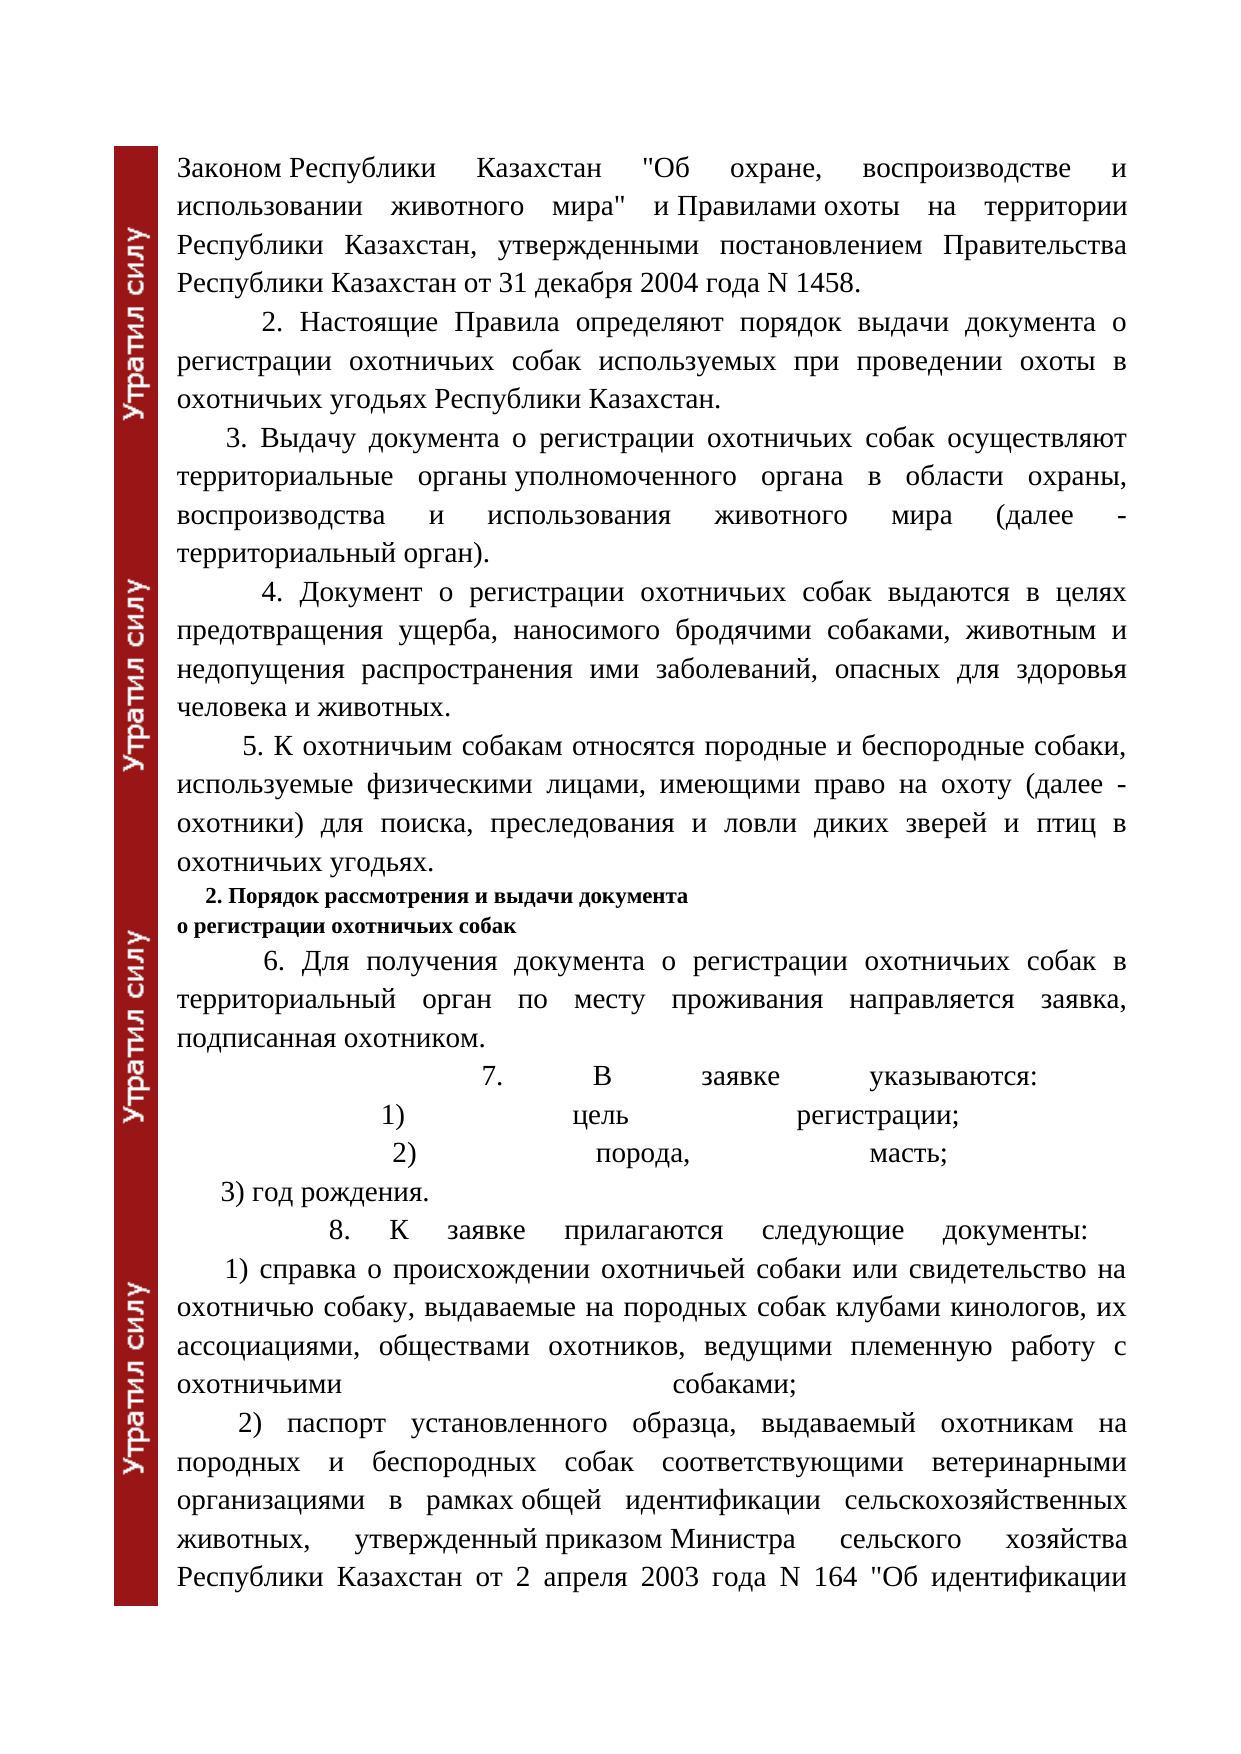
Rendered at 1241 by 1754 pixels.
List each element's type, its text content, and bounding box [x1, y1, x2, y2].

picture [114, 1207, 158, 1212]
picture [114, 415, 158, 420]
text 6. Для получения документа о регистрации охотничьих собак в территориальный орган по месту проживания направляется заявка, подписанная охотником. [112, 943, 1128, 1053]
picture [114, 569, 158, 574]
picture [114, 299, 158, 304]
picture [114, 723, 158, 728]
picture [114, 939, 158, 943]
text 7. В заявке указываются: 1) цель регистрации; 2) порода, масть; 3) год рождения. [112, 1058, 1128, 1207]
text 4. Документ о регистрации охотничьих собак выдаются в целях предотвращения ущерба, наносимого бродячими собаками, животным и недопущения распространения ими заболеваний, опасных для здоровья человека и животных. [112, 574, 1128, 723]
picture [114, 1593, 158, 1606]
picture [114, 146, 158, 150]
text 2. Настоящие Правила определяют порядок выдачи документа о регистрации охотничьих собак используемых при проведении охоты в охотничьих угодьях Республики Казахстан. [112, 304, 1128, 415]
text 3. Выдачу документа о регистрации охотничьих собак осуществляют территориальные органы уполномоченного органа в области охраны, воспроизводства и использования животного мира (далее - территориальный орган). [112, 420, 1128, 569]
text 5. К охотничьим собакам относятся породные и беспородные собаки, используемые физическими лицами, имеющими право на охоту (далее - охотники) для поиска, преследования и ловли диких зверей и птиц в охотничьих угодьях. [112, 728, 1128, 877]
text 2. Порядок рассмотрения и выдачи документа о регистрации охотничьих собак [112, 882, 1128, 939]
picture [114, 877, 158, 882]
picture [114, 1053, 158, 1058]
